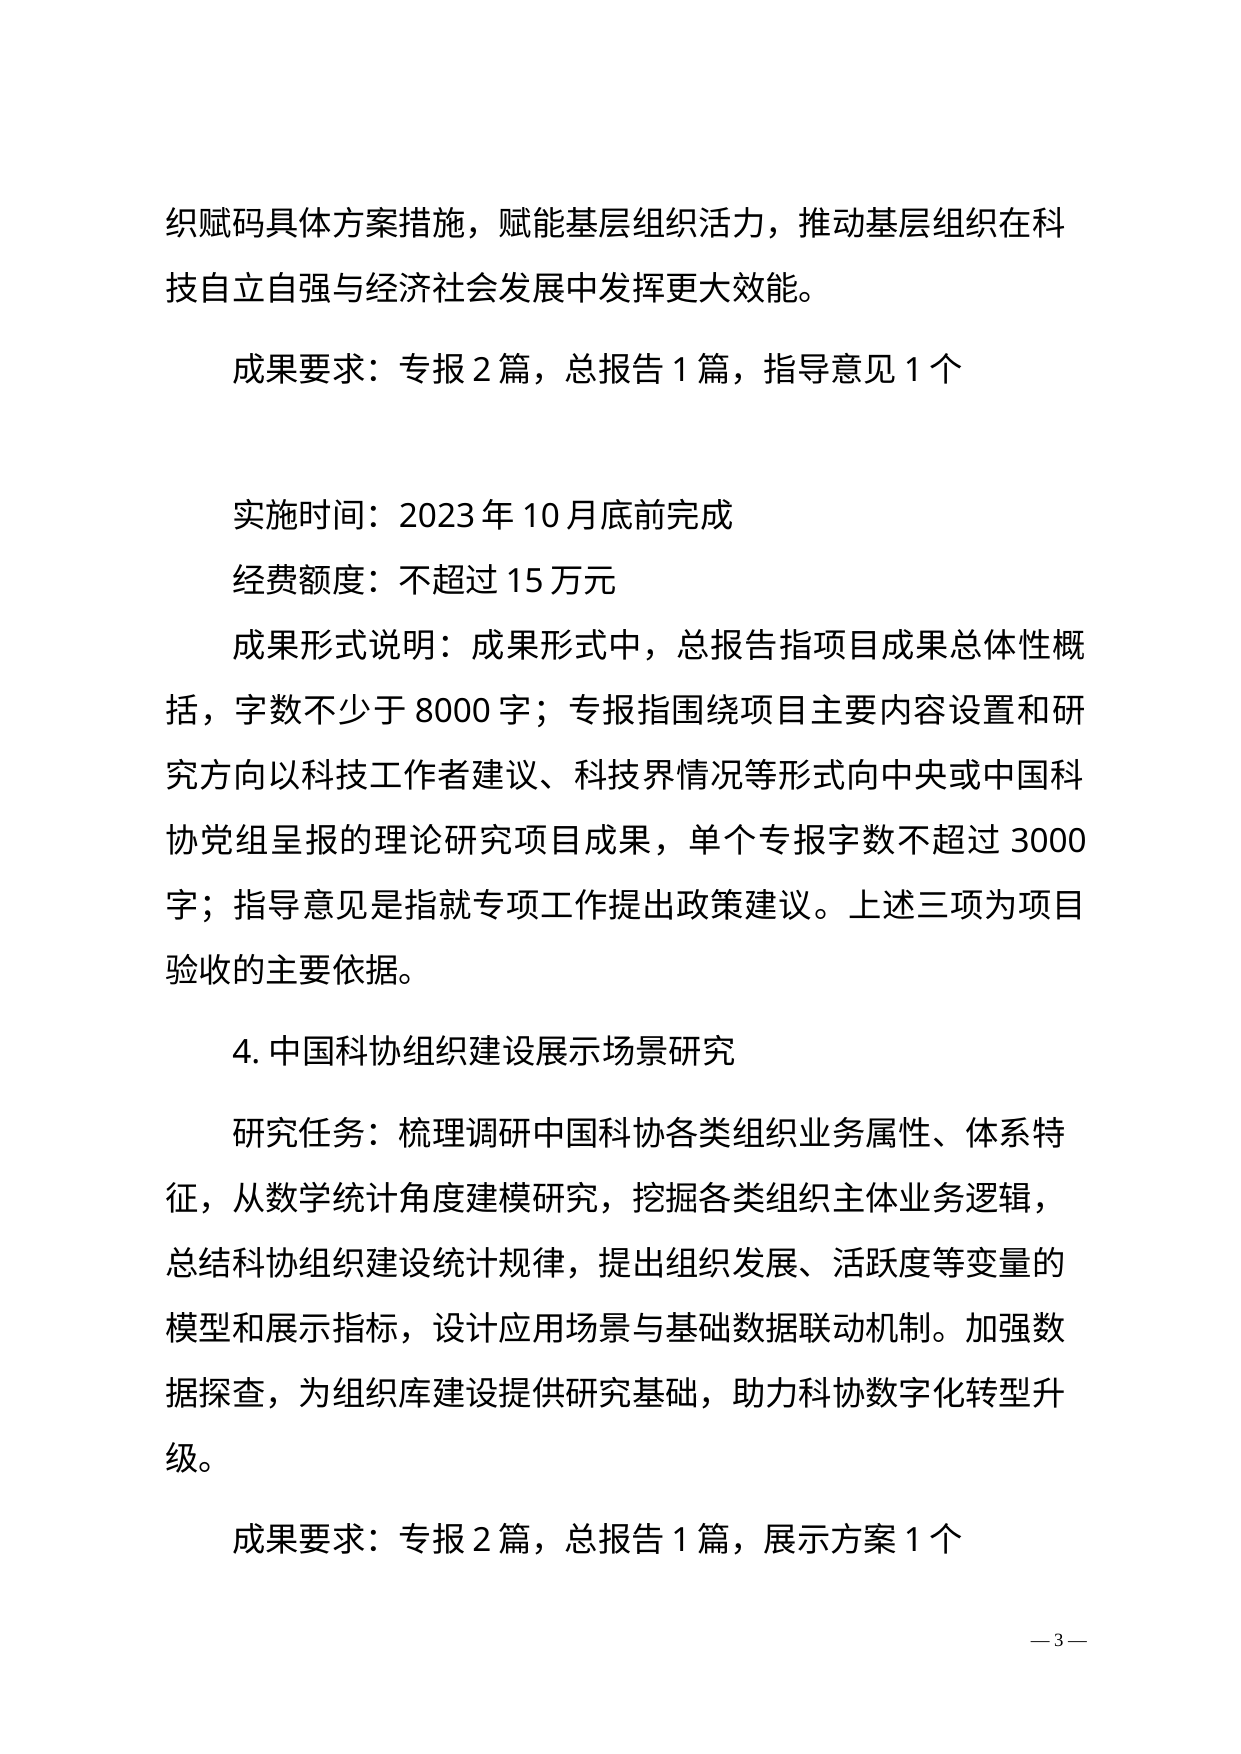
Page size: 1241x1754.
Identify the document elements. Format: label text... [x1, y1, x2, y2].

text 成果要求：专报2篇，总报告1篇，指导意见1个 [165, 334, 1087, 399]
text 经费额度：不超过15万元 [165, 546, 1087, 611]
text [165, 188, 1087, 318]
text 4. 中国科协组织建设展示场景研究 [165, 1017, 1087, 1082]
text 实施时间：2023年10月底前完成 [165, 481, 1087, 546]
text 成果要求：专报2篇，总报告1篇，展示方案1个 [165, 1504, 1087, 1569]
text 成果形式说明：成果形式中，总报告指项目成果总体性概括，字数不少于8000字；专报指围绕项目主要内容设置和研究方向以科技工作者建议、科技界情况等形式向中央或中国科协党组呈报的理论研究项目成果，单个专报字数不超过3000字；指导意见是指就专项工作提出政策建议。上述三项为项目验收的主要依据。 [165, 611, 1087, 1001]
text 研究任务：梳理调研中国科协各类组织业务属性、体系特征，从数学统计角度建模研究，挖掘各类组织主体业务逻辑，总结科协组织建设统计规律，提出组织发展、活跃度等变量的模型和展示指标，设计应用场景与基础数据联动机制。加强数据探查，为组织库建设提供研究基础，助力科协数字化转型升级。 [165, 1098, 1087, 1488]
